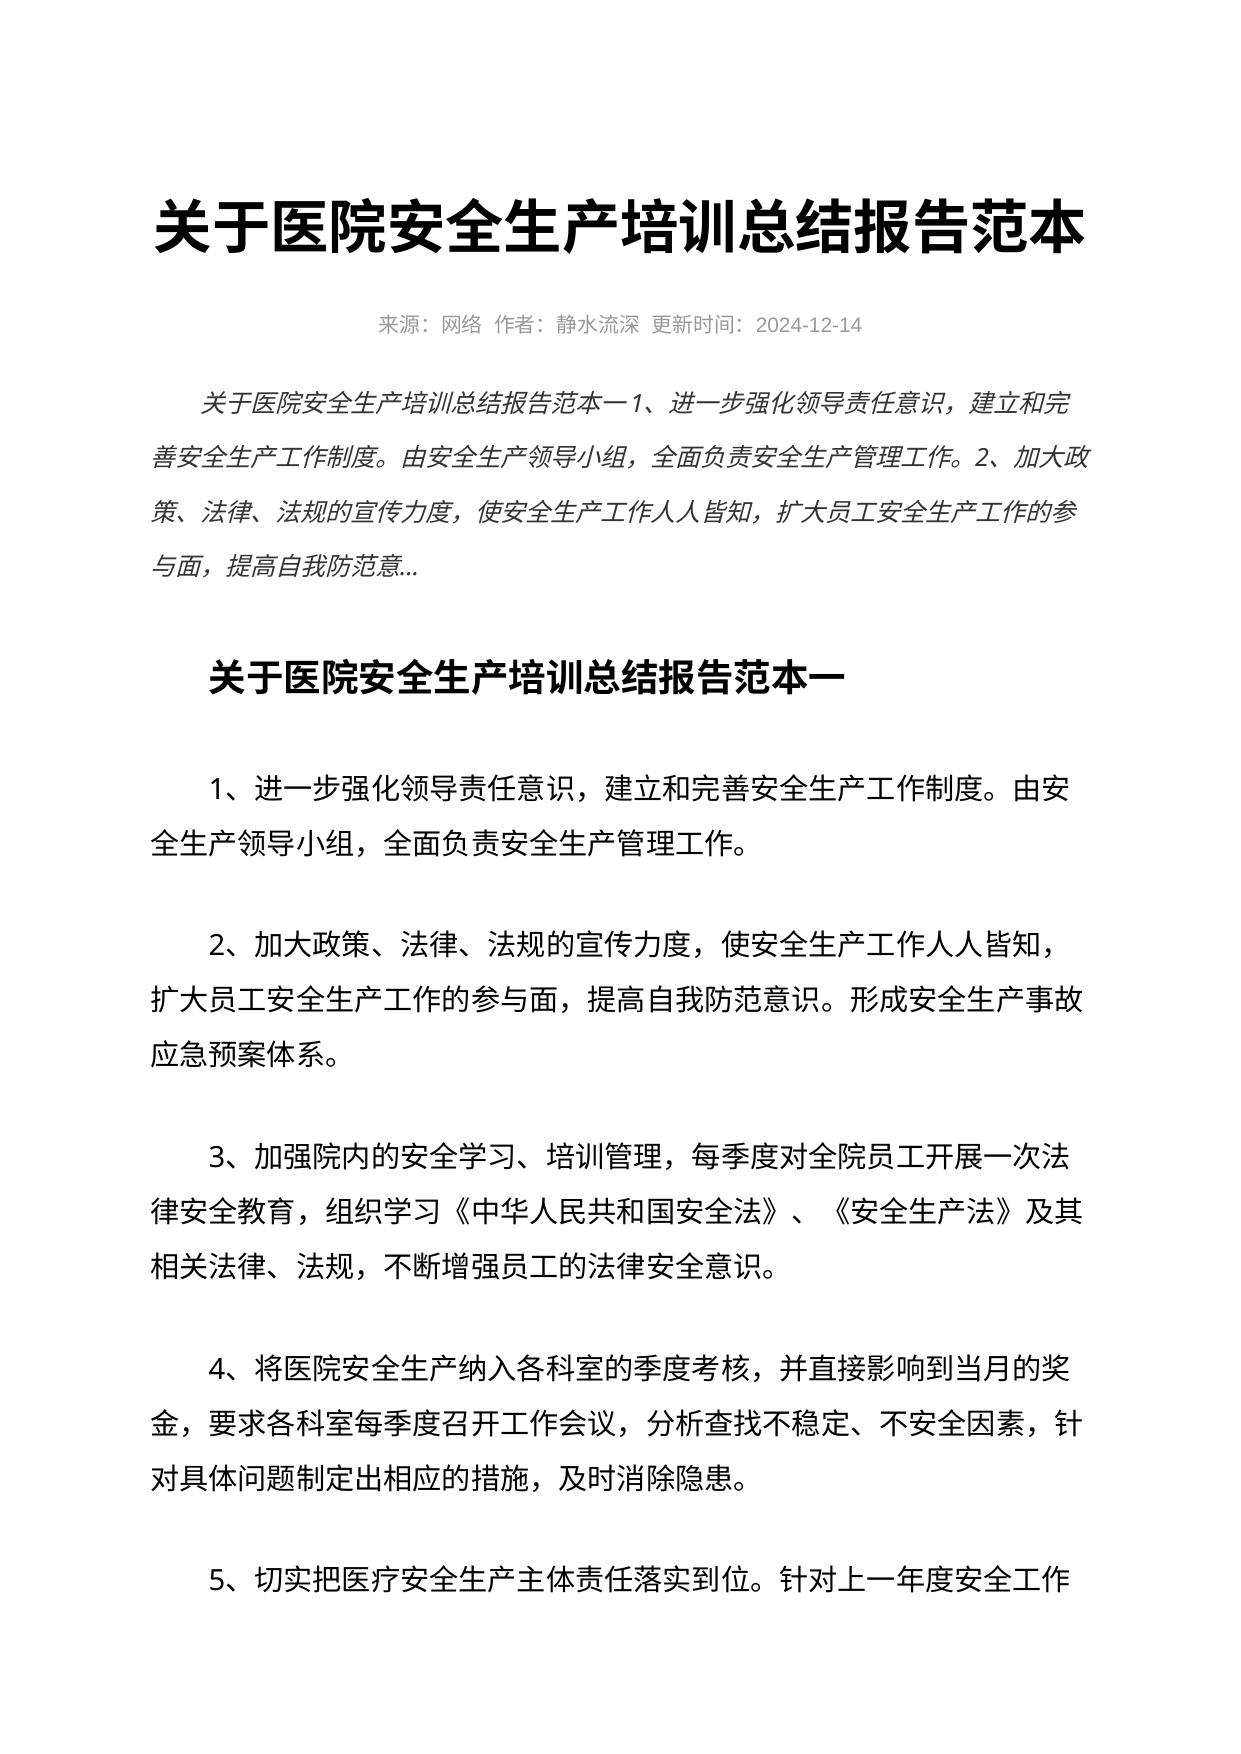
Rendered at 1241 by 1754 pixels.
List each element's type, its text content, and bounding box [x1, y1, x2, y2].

text 2、加大政策、法律、法规的宣传力度，使安全生产工作人人皆知，扩大员工安全生产工作的参与面，提高自我防范意识。形成安全生产事故应急预案体系。 [150, 922, 1090, 1074]
text 来源：网络 作者：静水流深 更新时间：2024-12-14 [150, 313, 1090, 337]
text 关于医院安全生产培训总结报告范本一1、进一步强化领导责任意识，建立和完善安全生产工作制度。由安全生产领导小组，全面负责安全生产管理工作。2、加大政策、法律、法规的宣传力度，使安全生产工作人人皆知，扩大员工安全生产工作的参与面，提高自我防范意... [150, 383, 1090, 583]
text 3、加强院内的安全学习、培训管理，每季度对全院员工开展一次法律安全教育，组织学习《中华人民共和国安全法》、《安全生产法》及其相关法律、法规，不断增强员工的法律安全意识。 [150, 1134, 1090, 1286]
text 1、进一步强化领导责任意识，建立和完善安全生产工作制度。由安全生产领导小组，全面负责安全生产管理工作。 [150, 765, 1090, 862]
text 关于医院安全生产培训总结报告范本一 [150, 648, 1090, 702]
text 4、将医院安全生产纳入各科室的季度考核，并直接影响到当月的奖金，要求各科室每季度召开工作会议，分析查找不稳定、不安全因素，针对具体问题制定出相应的措施，及时消除隐患。 [150, 1345, 1090, 1497]
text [150, 1557, 1090, 1599]
subtitle 关于医院安全生产培训总结报告范本 [150, 181, 1090, 266]
